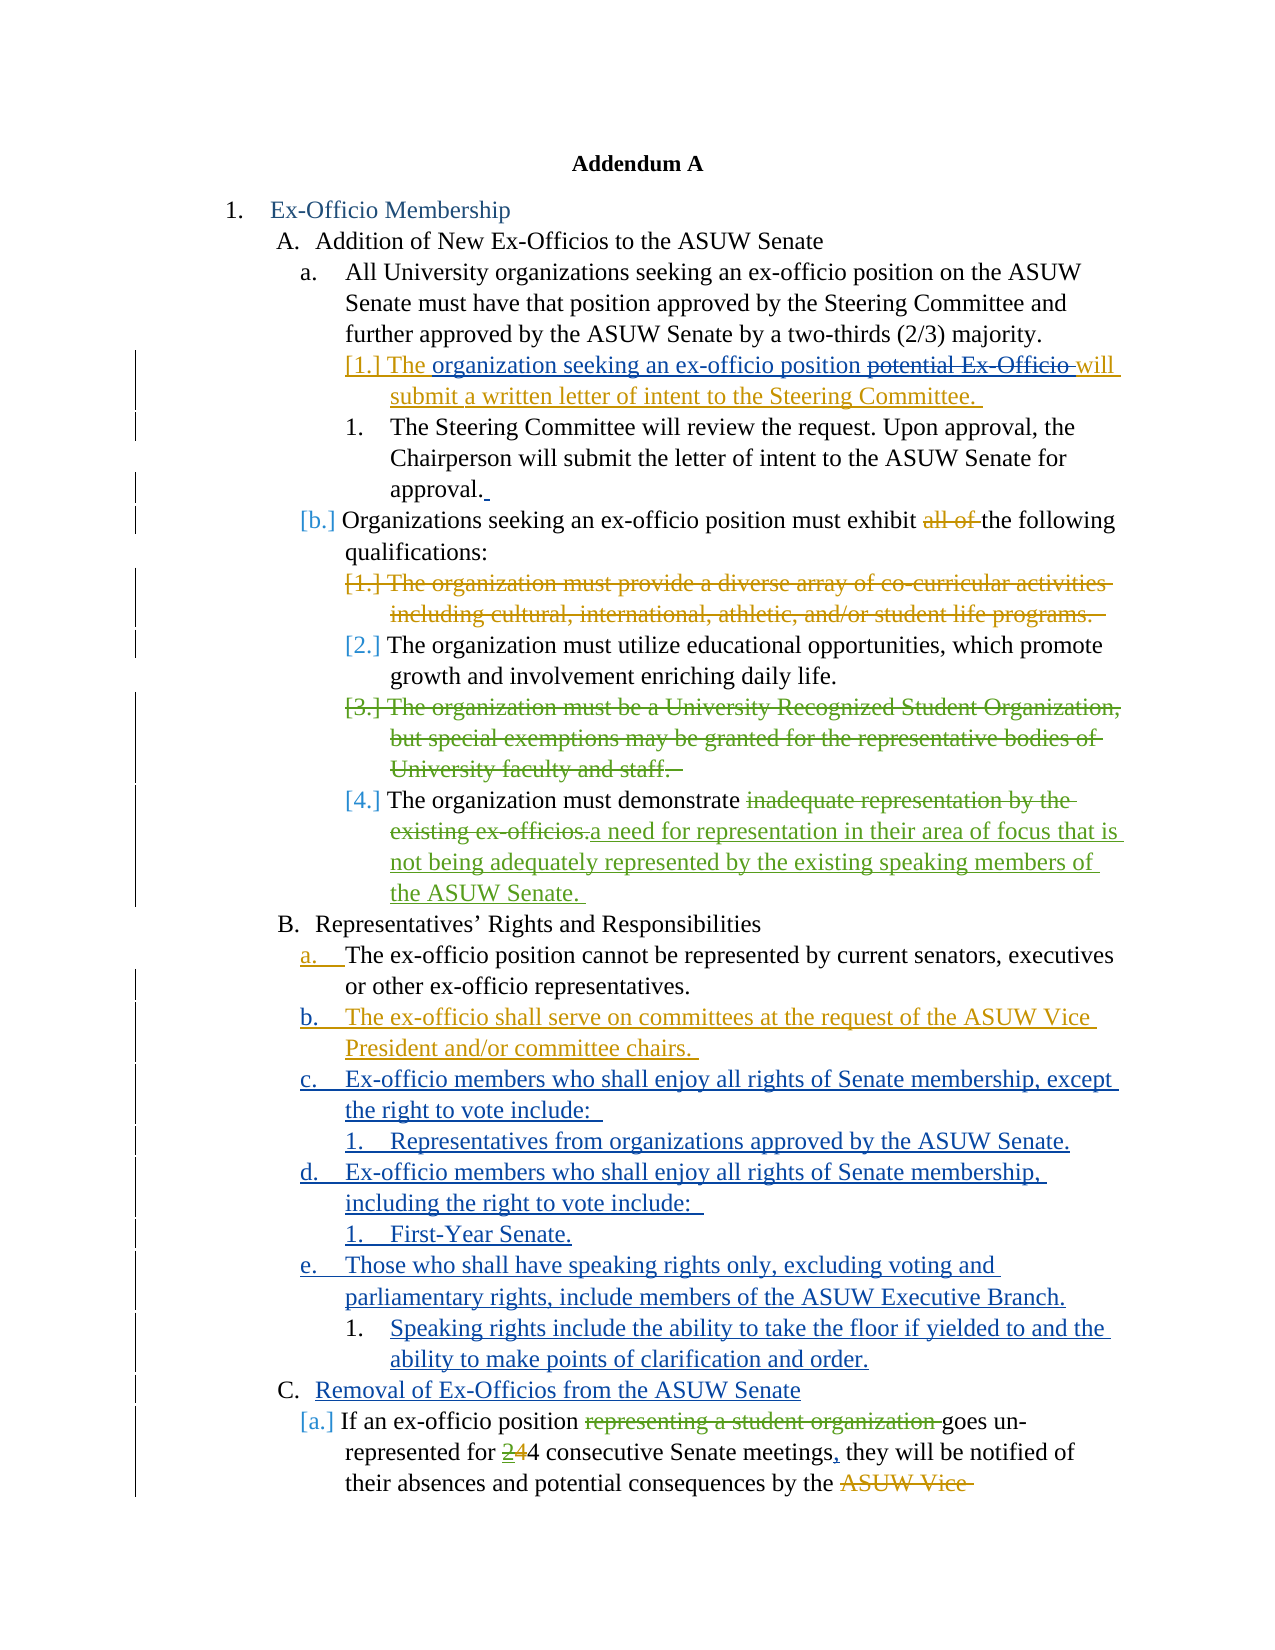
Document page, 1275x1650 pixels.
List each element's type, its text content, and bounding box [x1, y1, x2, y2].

list The organization must demonstrate [345, 785, 1125, 907]
list The Steering Committee will review the request. Upon approval, the Chairperson will submit the letter of intent to the ASUW Senate for approval. [345, 412, 1125, 503]
list The ex-officio position cannot be represented by current senators, executives or other ex-officio representatives. [300, 940, 1125, 1000]
text Addendum A [150, 150, 1125, 176]
subtitle Ex-Officio Membership [225, 195, 1125, 224]
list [300, 1406, 1125, 1497]
list The organization must utilize educational opportunities, which promote growth and involvement enriching daily life. [345, 630, 1125, 689]
list Organizations seeking an ex-officio position must exhibit the following qualifications: [300, 506, 1125, 565]
list Representatives’ Rights and Responsibilities [300, 909, 1125, 938]
list All University organizations seeking an ex-officio position on the ASUW Senate must have that position approved by the Steering Committee and further approved by the ASUW Senate by a two-thirds (2/3) majority. [300, 257, 1125, 348]
list Addition of New Ex-Officios to the ASUW Senate [300, 226, 1125, 255]
